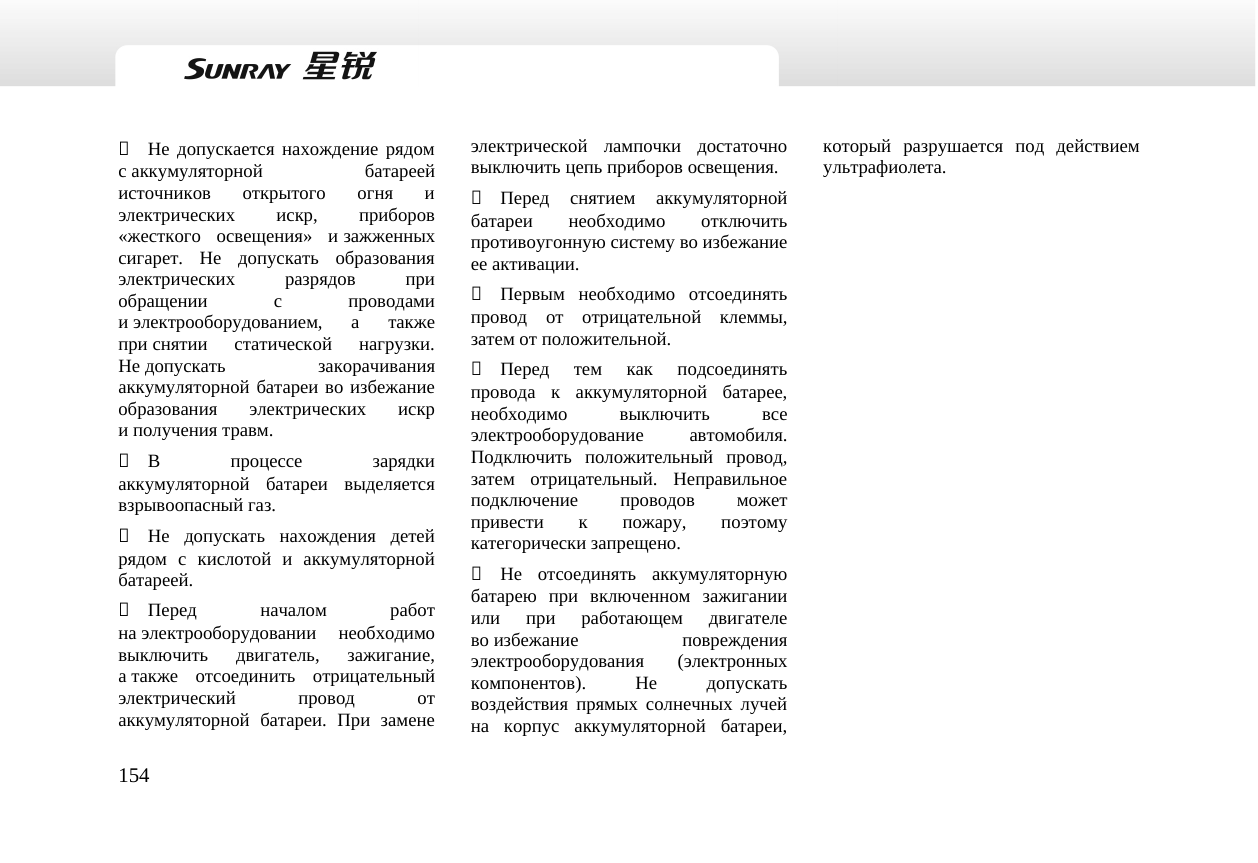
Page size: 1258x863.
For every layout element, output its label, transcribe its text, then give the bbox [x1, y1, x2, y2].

picture [0, 0, 1256, 87]
text  Перед тем как подсоединять провода к аккумуляторной батарее, необходимо выключить все электрооборудование автомобиля. Подключить положительный провод, затем отрицательный. Неправильное подключение проводов может привести к пожару, поэтому категорически запрещено. [471, 356, 787, 554]
text  Перед началом работ на электрооборудовании необходимо выключить двигатель, зажигание, а также отсоединить отрицательный электрический провод от аккумуляторной батареи. При замене электрической лампочки достаточно выключить цепь приборов освещения. [118, 597, 435, 730]
text  Перед снятием аккумуляторной батареи необходимо отключить противоугонную систему во избежание ее активации. [471, 184, 787, 274]
text  Не допускается нахождение рядом с аккумуляторной батареей источников открытого огня и электрических искр, приборов «жесткого освещения» и зажженных сигарет. Не допускать образования электрических разрядов при обращении с проводами и электрооборудованием, а также при снятии статической нагрузки. Не допускать закорачивания аккумуляторной батареи во избежание образования электрических искр и получения травм. [118, 135, 435, 441]
text  Не отсоединять аккумуляторную батарею при включенном зажигании или при работающем двигателе во избежание повреждения электрооборудования (электронных компонентов). Не допускать воздействия прямых солнечных лучей на корпус аккумуляторной батареи, который разрушается под действием ультрафиолета. [471, 560, 787, 736]
text  Первым необходимо отсоединять провод от отрицательной клеммы, затем от положительной. [471, 281, 787, 349]
text  В процессе зарядки аккумуляторной батареи выделяется взрывоопасный газ. [118, 447, 435, 516]
text  Не допускать нахождения детей рядом с кислотой и аккумуляторной батареей. [118, 522, 435, 591]
